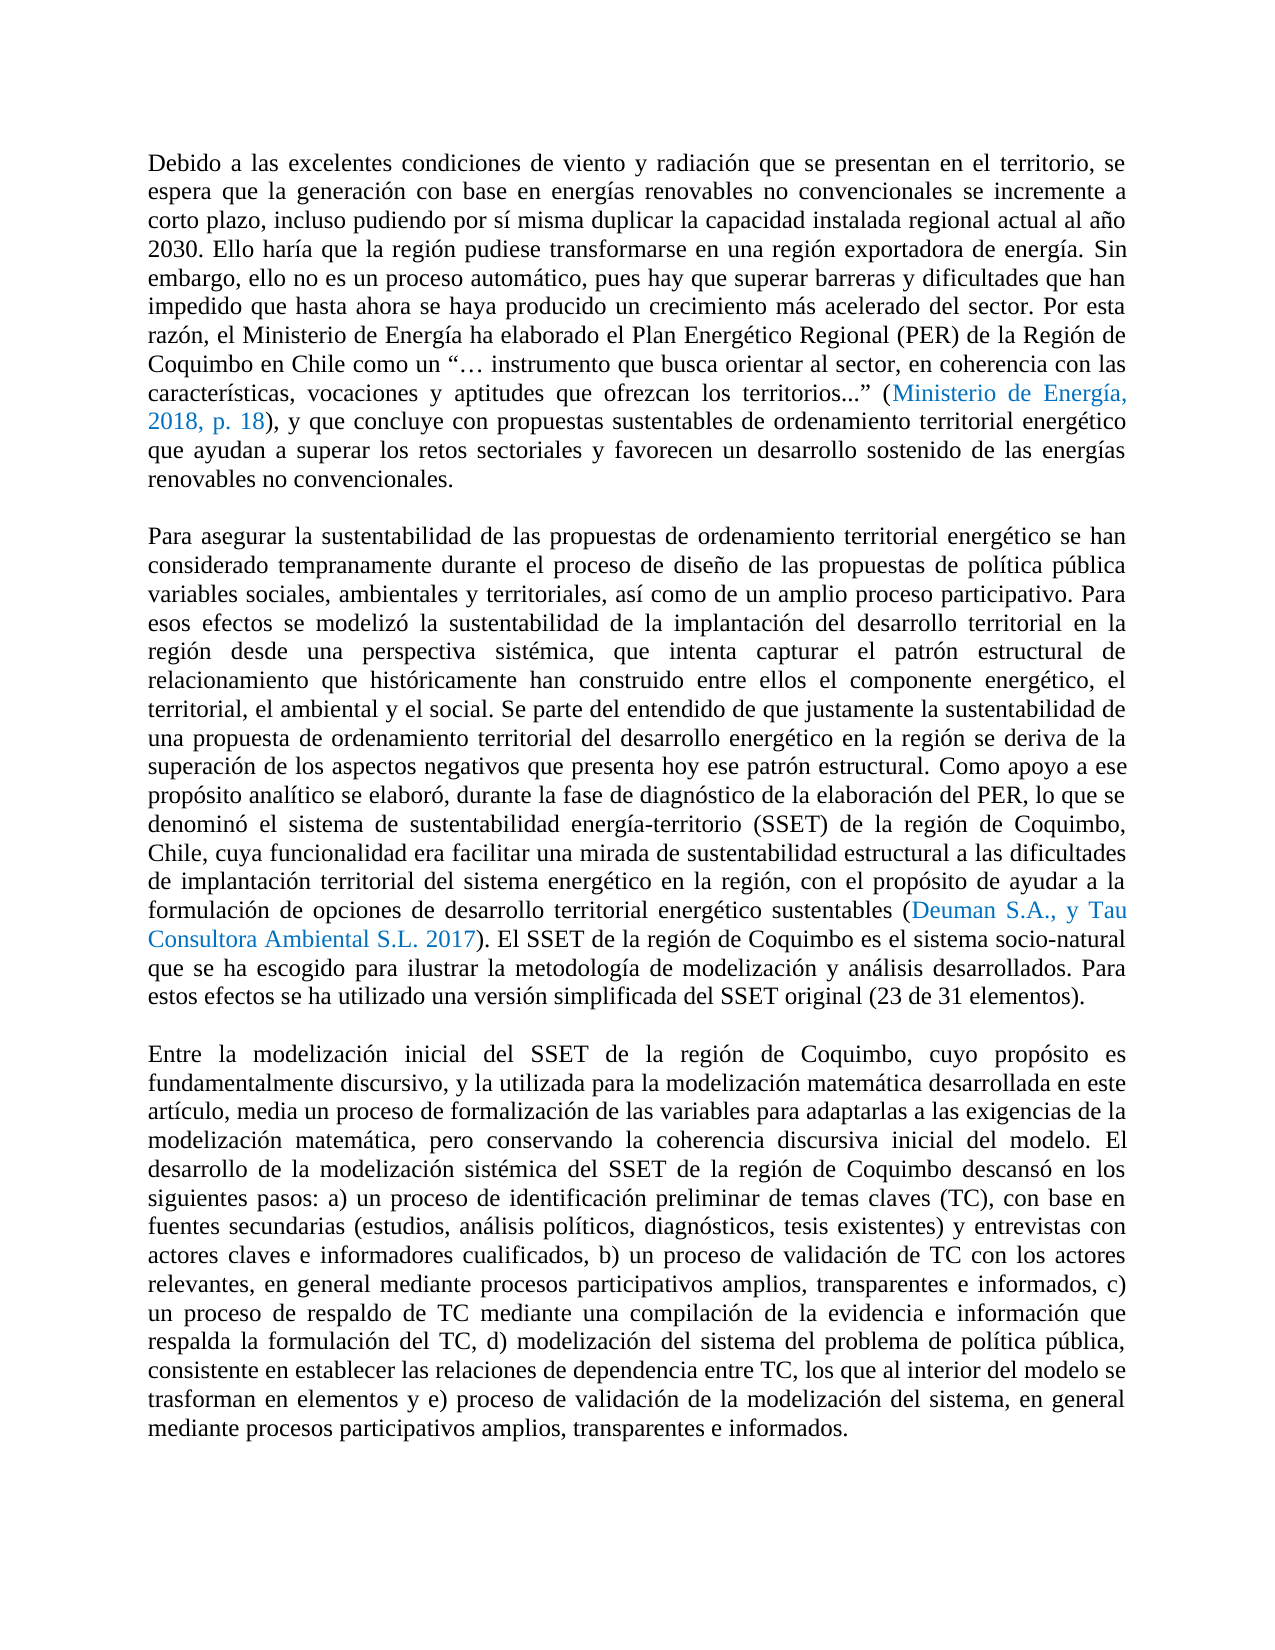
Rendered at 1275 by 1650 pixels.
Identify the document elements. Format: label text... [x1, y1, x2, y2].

text Debido a las excelentes condiciones de viento y radiación que se presentan en el territorio, se espera que la generación con base en energías renovables no convencionales se incremente a corto plazo, incluso pudiendo por sí misma duplicar la capacidad instalada regional actual al año 2030. Ello haría que la región pudiese transformarse en una región exportadora de energía. Sin embargo, ello no es un proceso automático, pues hay que superar barreras y dificultades que han impedido que hasta ahora se haya producido un crecimiento más acelerado del sector. Por esta razón, el Ministerio de Energía ha elaborado el Plan Energético Regional (PER) de la Región de Coquimbo en Chile como un “… instrumento que busca orientar al sector, en coherencia con las características, vocaciones y aptitudes que ofrezcan los territorios...” (Ministerio de Energía, 2018, p. 18), y que concluye con propuestas sustentables de ordenamiento territorial energético que ayudan a superar los retos sectoriales y favorecen un desarrollo sostenido de las energías renovables no convencionales. [148, 148, 1127, 493]
text Entre la modelización inicial del SSET de la región de Coquimbo, cuyo propósito es fundamentalmente discursivo, y la utilizada para la modelización matemática desarrollada en este artículo, media un proceso de formalización de las variables para adaptarlas a las exigencias de la modelización matemática, pero conservando la coherencia discursiva inicial del modelo. El desarrollo de la modelización sistémica del SSET de la región de Coquimbo descansó en los siguientes pasos: a) un proceso de identificación preliminar de temas claves (TC), con base en fuentes secundarias (estudios, análisis políticos, diagnósticos, tesis existentes) y entrevistas con actores claves e informadores cualificados, b) un proceso de validación de TC con los actores relevantes, en general mediante procesos participativos amplios, transparentes e informados, c) un proceso de respaldo de TC mediante una compilación de la evidencia e información que respalda la formulación del TC, d) modelización del sistema del problema de política pública, consistente en establecer las relaciones de dependencia entre TC, los que al interior del modelo se trasforman en elementos y e) proceso de validación de la modelización del sistema, en general mediante procesos participativos amplios, transparentes e informados. [148, 1039, 1127, 1441]
text Para asegurar la sustentabilidad de las propuestas de ordenamiento territorial energético se han considerado tempranamente durante el proceso de diseño de las propuestas de política pública variables sociales, ambientales y territoriales, así como de un amplio proceso participativo. Para esos efectos se modelizó la sustentabilidad de la implantación del desarrollo territorial en la región desde una perspectiva sistémica, que intenta capturar el patrón estructural de relacionamiento que históricamente han construido entre ellos el componente energético, el territorial, el ambiental y el social. Se parte del entendido de que justamente la sustentabilidad de una propuesta de ordenamiento territorial del desarrollo energético en la región se deriva de la superación de los aspectos negativos que presenta hoy ese patrón estructural. Como apoyo a ese propósito analítico se elaboró, durante la fase de diagnóstico de la elaboración del PER, lo que se denominó el sistema de sustentabilidad energía-territorio (SSET) de la región de Coquimbo, Chile, cuya funcionalidad era facilitar una mirada de sustentabilidad estructural a las dificultades de implantación territorial del sistema energético en la región, con el propósito de ayudar a la formulación de opciones de desarrollo territorial energético sustentables (Deuman S.A., y Tau Consultora Ambiental S.L. 2017). El SSET de la región de Coquimbo es el sistema socio-natural que se ha escogido para ilustrar la metodología de modelización y análisis desarrollados. Para estos efectos se ha utilizado una versión simplificada del SSET original (23 de 31 elementos). [148, 521, 1127, 1010]
